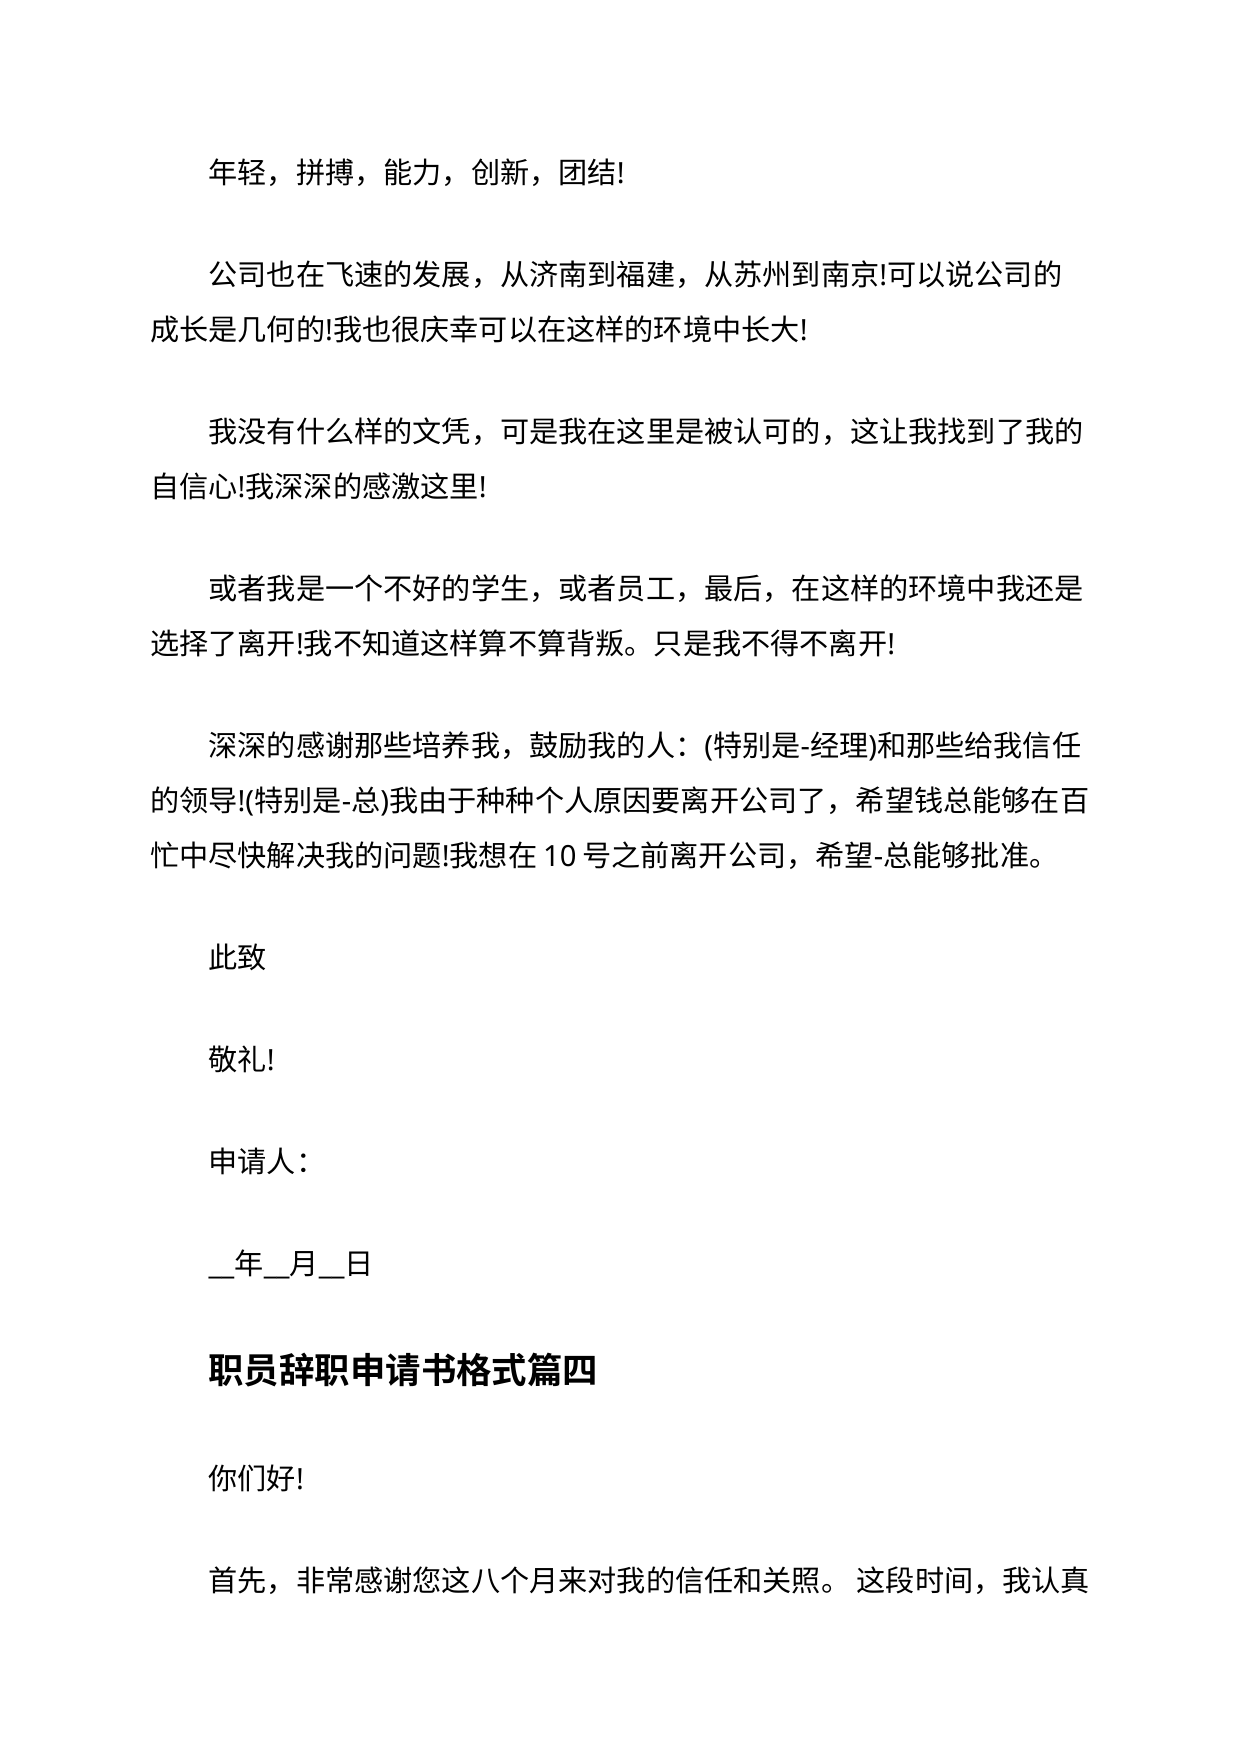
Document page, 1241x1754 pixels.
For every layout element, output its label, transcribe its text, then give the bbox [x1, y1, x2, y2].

text 公司也在飞速的发展，从济南到福建，从苏州到南京!可以说公司的成长是几何的!我也很庆幸可以在这样的环境中长大! [150, 252, 1090, 349]
text __年__月__日 [150, 1240, 1090, 1283]
text 或者我是一个不好的学生，或者员工，最后，在这样的环境中我还是选择了离开!我不知道这样算不算背叛。只是我不得不离开! [150, 566, 1090, 663]
text 职员辞职申请书格式篇四 [150, 1342, 1090, 1393]
text 年轻，拼搏，能力，创新，团结! [150, 150, 1090, 192]
text 此致 [150, 935, 1090, 977]
text 你们好! [150, 1456, 1090, 1498]
text 我没有什么样的文凭，可是我在这里是被认可的，这让我找到了我的自信心!我深深的感激这里! [150, 409, 1090, 506]
text 深深的感谢那些培养我，鼓励我的人：(特别是-经理)和那些给我信任的领导!(特别是-总)我由于种种个人原因要离开公司了，希望钱总能够在百忙中尽快解决我的问题!我想在10号之前离开公司，希望-总能够批准。 [150, 723, 1090, 875]
text 敬礼! [150, 1036, 1090, 1079]
text 申请人： [150, 1138, 1090, 1181]
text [150, 1558, 1090, 1600]
